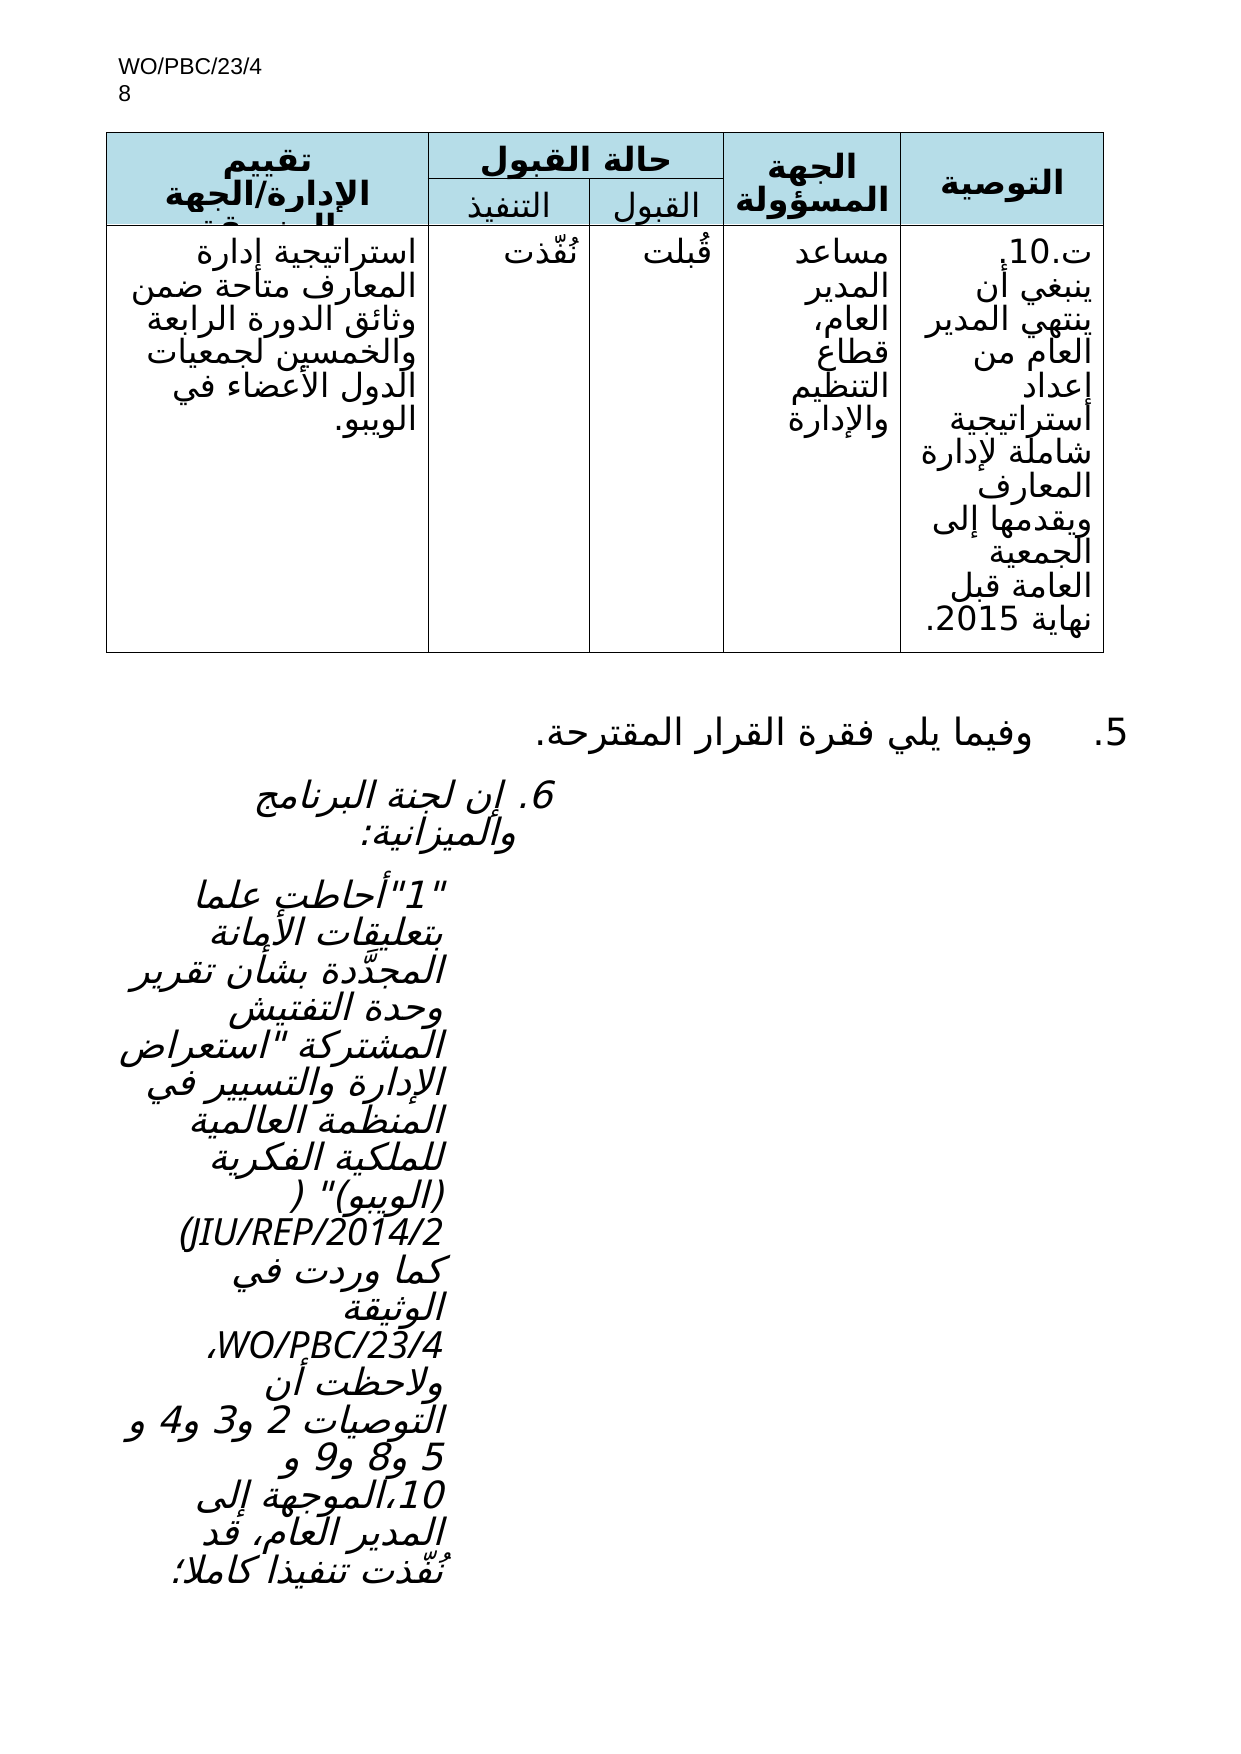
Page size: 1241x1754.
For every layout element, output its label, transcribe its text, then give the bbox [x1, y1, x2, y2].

table_header حالة القبول [429, 133, 723, 178]
table_header التوصية [901, 133, 1103, 224]
text إن لجنة البرنامج والميزانية: [118, 778, 516, 853]
table_cell نُفّذت [429, 226, 589, 652]
list "1" أحاطت علما بتعليقات الأمانة المجدَّدة بشأن تقرير وحدة التفتيش المشتركة "استعراض الإدارة والتسيير في المنظمة العالمية للملكية الفكرية (الويبو)" (JIU/REP/2014/2) كما وردت في الوثيقة WO/PBC/23/4، ولاحظت أن التوصيات 2 و3 و4 و5 و8 و9 و10،الموجهة إلى المدير العام، قد نُفّذت تنفيذا كاملا؛ [118, 878, 443, 1591]
table_cell مساعد المدير العام، قطاع التنظيم والإدارة [724, 226, 900, 652]
table_header الجهة المسؤولة [724, 133, 900, 224]
table_header تقييم الإدارة/الجهة المنسقة [107, 133, 428, 224]
text وفيما يلي فقرة القرار المقترحة. [118, 716, 667, 753]
table_cell التنفيذ [429, 179, 589, 224]
text وفيما يلي فقرة القرار المقترحة. [596, 716, 768, 753]
text وفيما يلي فقرة القرار المقترحة. [731, 716, 1092, 753]
table_cell ت.10. ينبغي أن ينتهي المدير العام من إعداد استراتيجية شاملة لإدارة المعارف ويقدمها إلى الجمعية العامة قبل نهاية 2015. [901, 226, 1103, 652]
table_cell استراتيجية إدارة المعارف متاحة ضمن وثائق الدورة الرابعة والخمسين لجمعيات الدول الأعضاء في الويبو. [107, 226, 428, 652]
table_cell القبول [590, 179, 723, 224]
table_cell قُبلت [590, 226, 723, 652]
